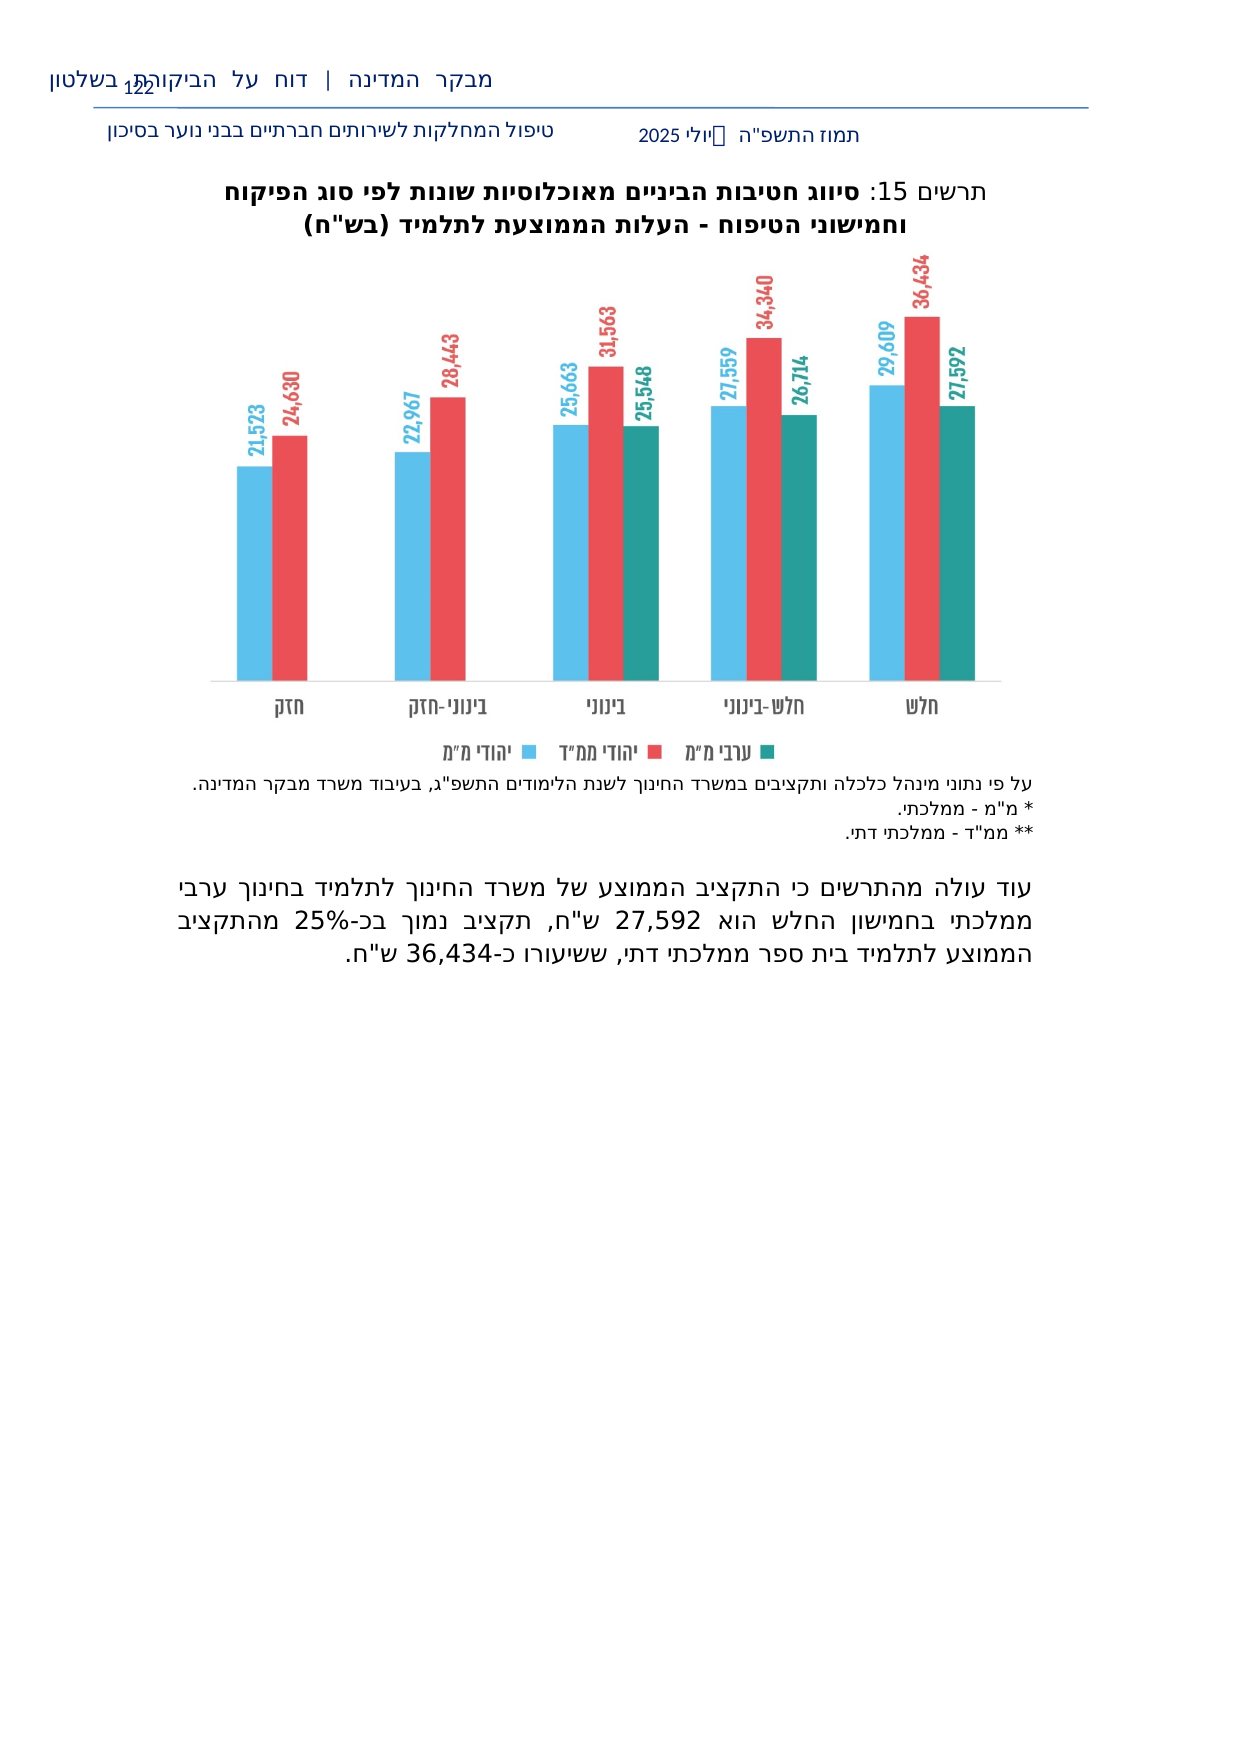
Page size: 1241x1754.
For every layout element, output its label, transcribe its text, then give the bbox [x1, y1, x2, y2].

text * מ"מ - ממלכתי. [177, 798, 1033, 820]
picture [201, 242, 1009, 771]
text על פי נתוני מינהל כלכלה ותקציבים במשרד החינוך לשנת הלימודים התשפ"ג, בעיבוד משרד מבקר המדינה. [177, 773, 1033, 795]
text תרשים 15: סיווג חטיבות הביניים מאוכלוסיות שונות לפי סוג הפיקוח וחמישוני הטיפוח - העלות הממוצעת לתלמיד (בש"ח) [177, 177, 1033, 239]
text עוד עולה מהתרשים כי התקציב הממוצע של משרד החינוך לתלמיד בחינוך ערבי ממלכתי בחמישון החלש הוא 27,592 ש"ח, תקציב נמוך בכ-25% מהתקציב הממוצע לתלמיד בית ספר ממלכתי דתי, ששיעורו כ-36,434 ש"ח. [177, 874, 1033, 968]
text ** ממ"ד - ממלכתי דתי. [177, 822, 1033, 844]
